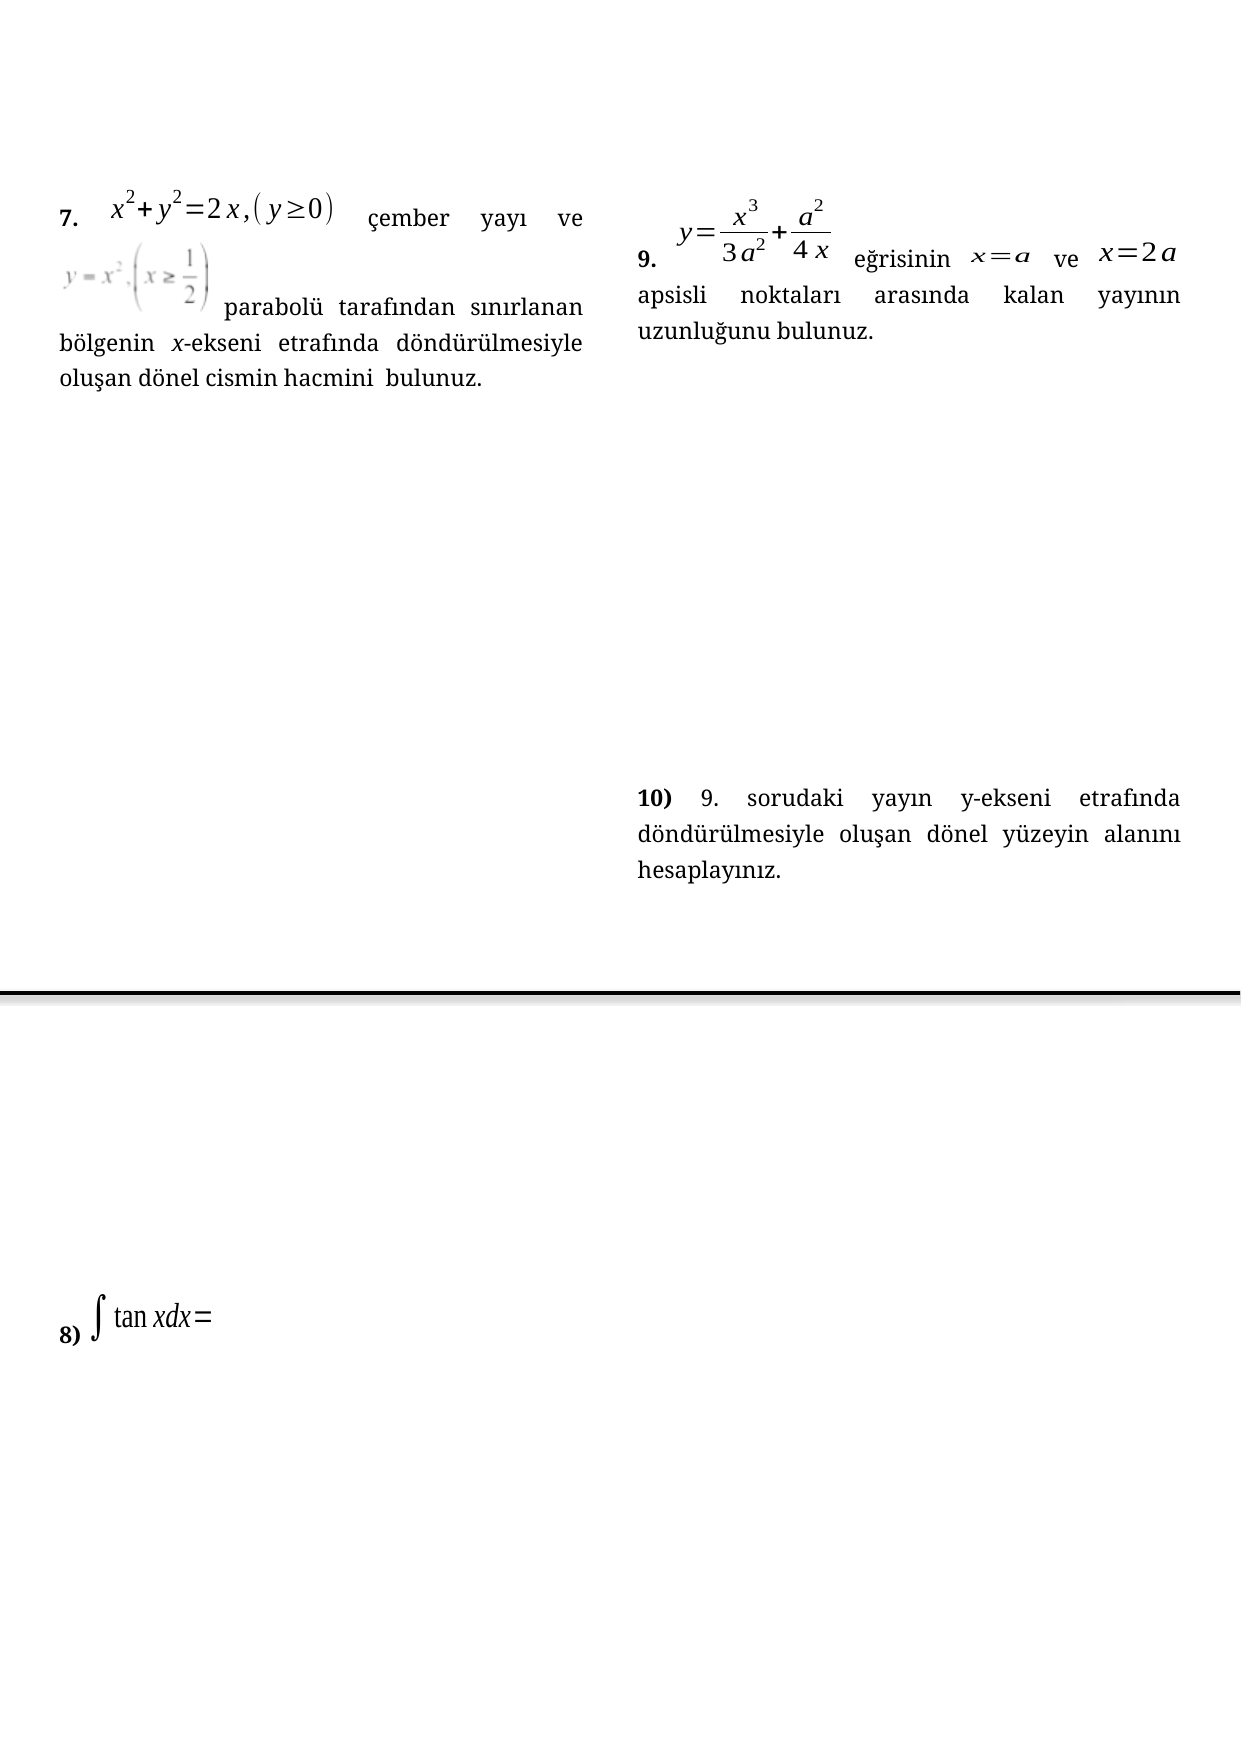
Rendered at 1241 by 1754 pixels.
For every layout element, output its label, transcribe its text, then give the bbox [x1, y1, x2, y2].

text 9. eğrisinin ve apsisli noktaları arasında kalan yayının uzunluğunu bulunuz. [637, 196, 1181, 346]
text 10) 9. sorudaki yayın y-ekseni etrafında döndürülmesiyle oluşan dönel yüzeyin alanını hesaplayınız. [637, 782, 1181, 885]
text 7. çember yayı ve parabolü tarafından sınırlanan bölgenin x-ekseni etrafında döndürülmesiyle oluşan dönel cismin hacmini bulunuz. [59, 186, 583, 394]
text 8) [59, 1291, 583, 1350]
